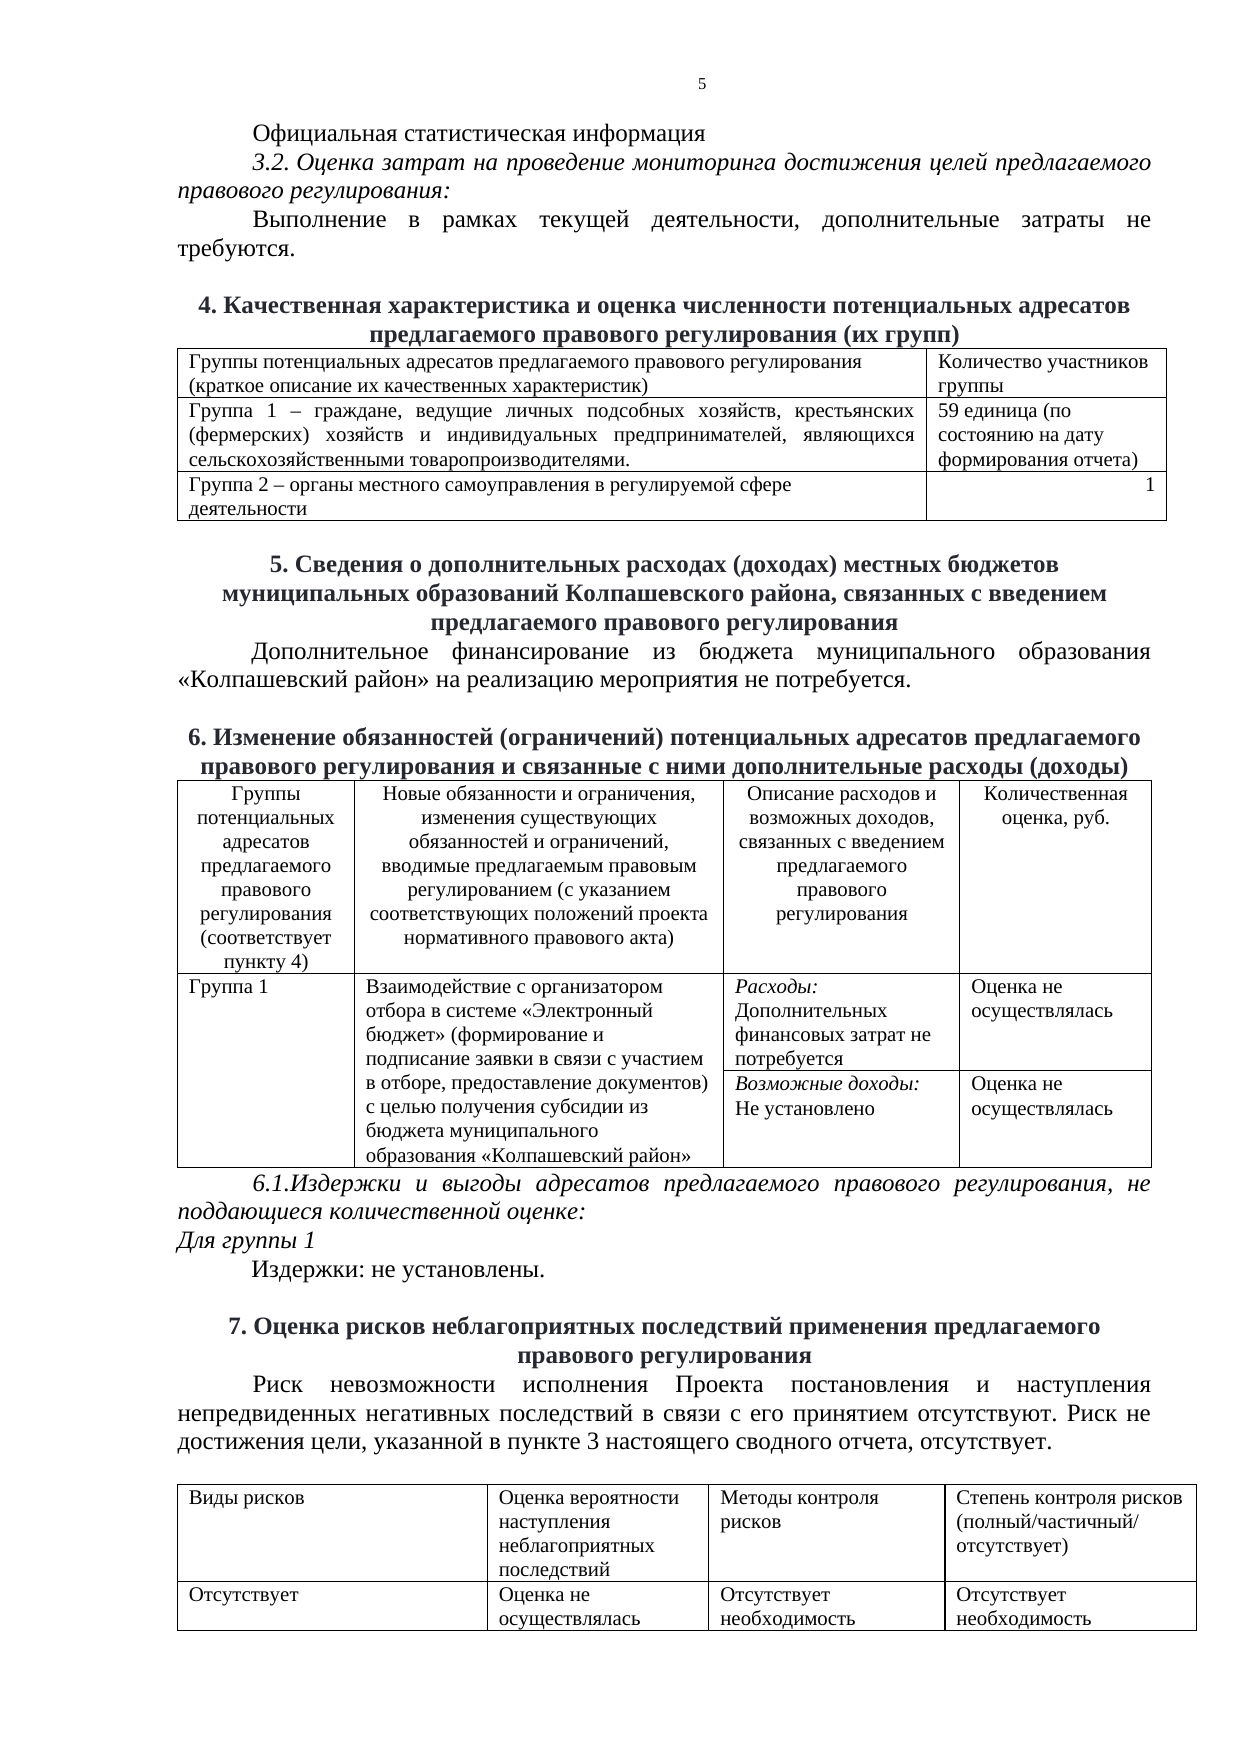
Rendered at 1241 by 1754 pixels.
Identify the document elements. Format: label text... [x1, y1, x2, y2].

text Для группы 1 [177, 1225, 1152, 1254]
text Дополнительное финансирование из бюджета муниципального образования «Колпашевский район» на реализацию мероприятия не потребуется. [177, 636, 1152, 693]
table_cell Отсутствует необходимость [709, 1582, 944, 1630]
table_header Группы потенциальных адресатов предлагаемого правового регулирования (краткое описание их качественных характеристик) [178, 349, 926, 397]
table_header Степень контроля рисков (полный/частичный/ отсутствует) [946, 1485, 1196, 1581]
subtitle 5. Сведения о дополнительных расходах (доходах) местных бюджетов муниципальных образований Колпашевского района, связанных с введением предлагаемого правового регулирования [177, 549, 1152, 636]
table_header Виды рисков [178, 1485, 487, 1581]
text Официальная статистическая информация [177, 118, 1152, 147]
subtitle 7. Оценка рисков неблагоприятных последствий применения предлагаемого правового регулирования [177, 1311, 1152, 1369]
text 3.2. Оценка затрат на проведение мониторинга достижения целей предлагаемого правового регулирования: [177, 147, 1152, 204]
table_cell Оценка не осуществлялась [960, 974, 1151, 1070]
text Риск невозможности исполнения Проекта постановления и наступления непредвиденных негативных последствий в связи с его принятием отсутствуют. Риск не достижения цели, указанной в пункте 3 настоящего сводного отчета, отсутствует. [177, 1369, 1152, 1455]
table_header Оценка вероятности наступления неблагоприятных последствий [488, 1485, 708, 1581]
subtitle 4. Качественная характеристика и оценка численности потенциальных адресатов предлагаемого правового регулирования (их групп) [177, 291, 1152, 348]
table_cell Группа 2 – органы местного самоуправления в регулируемой сфере деятельности [178, 472, 926, 520]
table_header Новые обязанности и ограничения, изменения существующих обязанностей и ограничений, вводимые предлагаемым правовым регулированием (с указанием соответствующих положений проекта нормативного правового акта) [355, 781, 723, 973]
table_header Количественная оценка, руб. [960, 781, 1151, 973]
text Издержки: не установлены. [177, 1254, 1152, 1283]
subtitle 6. Изменение обязанностей (ограничений) потенциальных адресатов предлагаемого правового регулирования и связанные с ними дополнительные расходы (доходы) [177, 722, 1152, 779]
text Выполнение в рамках текущей деятельности, дополнительные затраты не требуются. [177, 204, 1152, 262]
table_cell Взаимодействие с организатором отбора в системе «Электронный бюджет» (формирование и подписание заявки в связи с участием в отборе, предоставление документов) с целью получения субсидии из бюджета муниципального образования «Колпашевский район» [355, 974, 723, 1167]
table_cell 1 [927, 472, 1166, 520]
table_header Описание расходов и возможных доходов, связанных с введением предлагаемого правового регулирования [724, 781, 959, 973]
table_header Количество участников группы [927, 349, 1166, 397]
table_cell Отсутствует необходимость [946, 1582, 1196, 1630]
table_header Группы потенциальных адресатов предлагаемого правового регулирования (соответствует пункту 4) [178, 781, 354, 973]
table_cell Возможные доходы: Не установлено [724, 1071, 959, 1167]
table_cell Оценка не осуществлялась [488, 1582, 708, 1630]
table_cell Оценка не осуществлялась [960, 1071, 1151, 1167]
table_cell Группа 1 – граждане, ведущие личных подсобных хозяйств, крестьянских (фермерских) хозяйств и индивидуальных предпринимателей, являющихся сельскохозяйственными товаропроизводителями. [178, 398, 926, 471]
table_cell 59 единица (по состоянию на дату формирования отчета) [927, 398, 1166, 471]
text 6.1.Издержки и выгоды адресатов предлагаемого правового регулирования, не поддающиеся количественной оценке: [177, 1168, 1152, 1225]
table_cell Отсутствует [178, 1582, 487, 1630]
table_cell Группа 1 [178, 974, 354, 1167]
table_header Методы контроля рисков [709, 1485, 944, 1581]
table_cell Расходы: Дополнительных финансовых затрат не потребуется [724, 974, 959, 1070]
